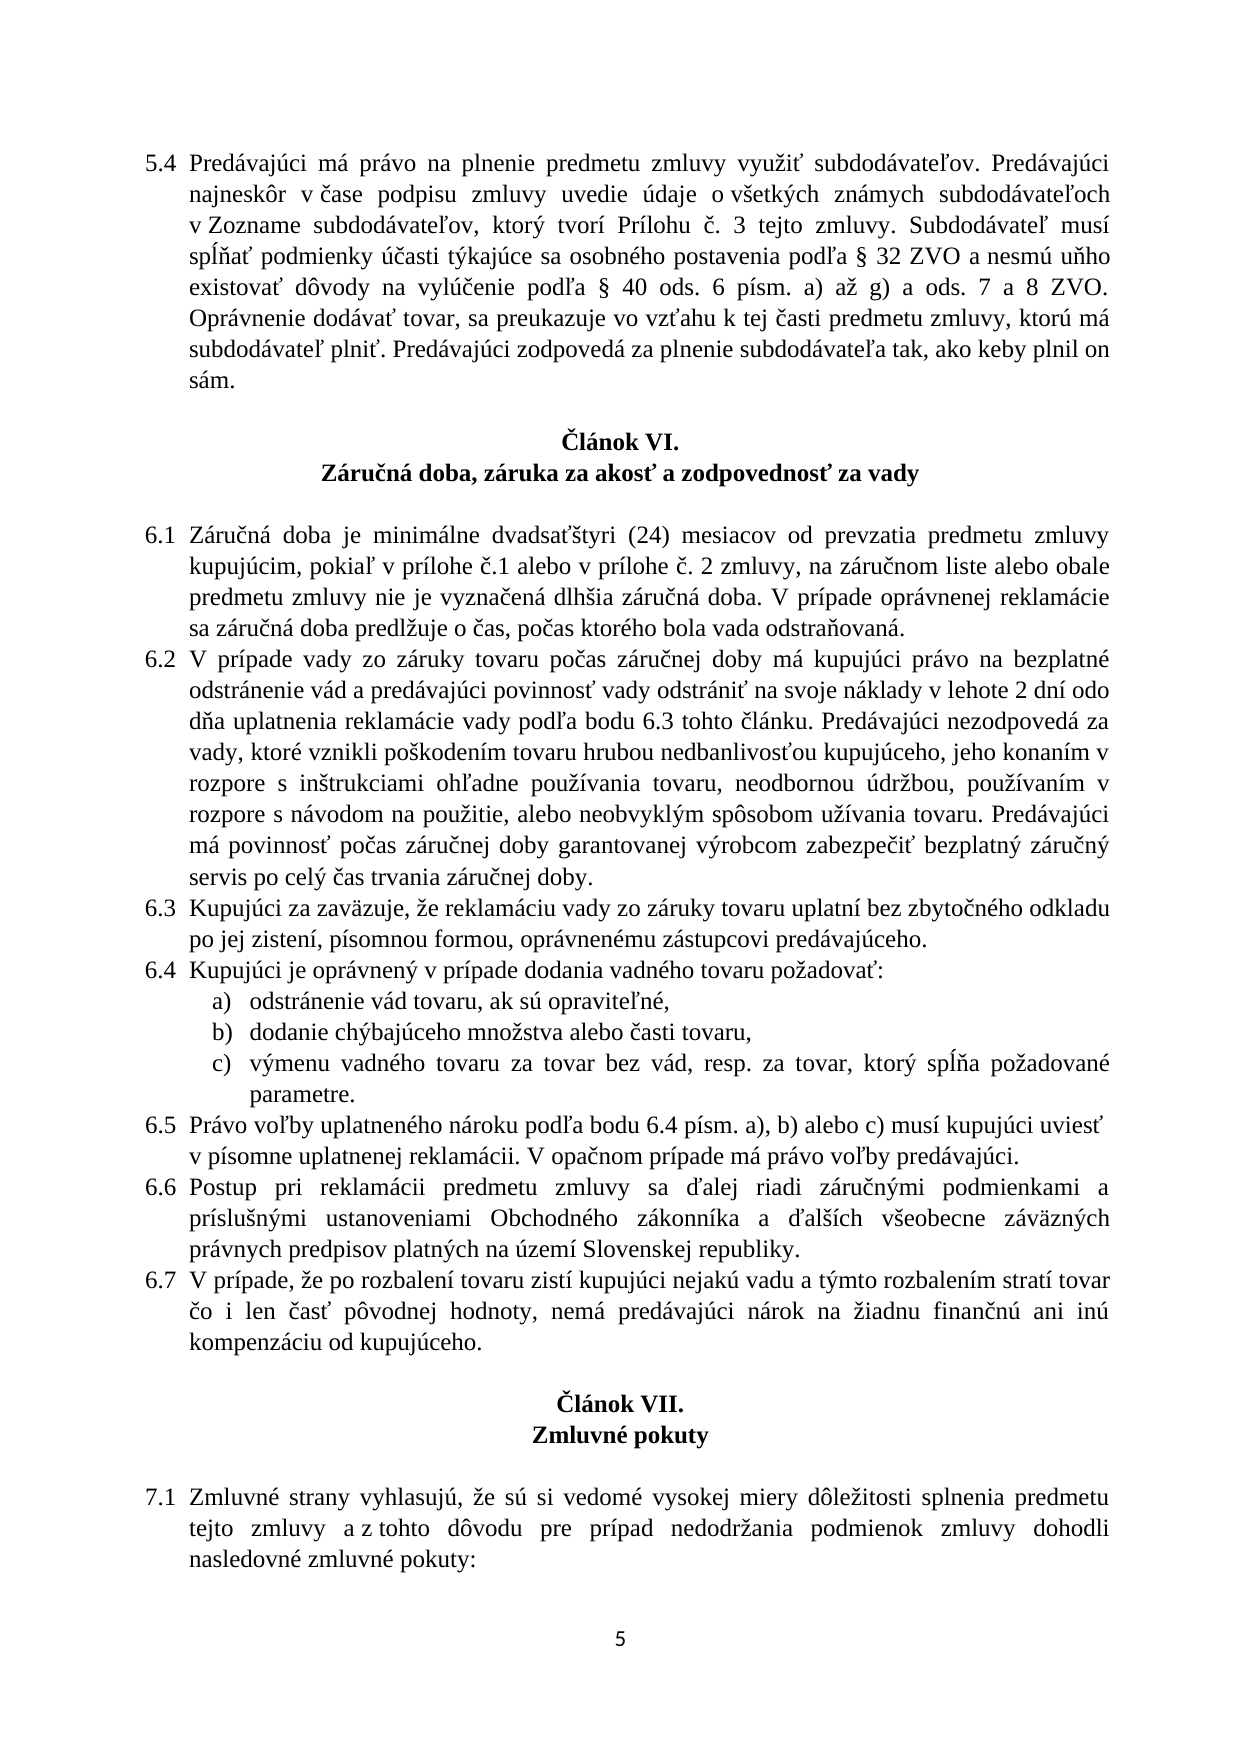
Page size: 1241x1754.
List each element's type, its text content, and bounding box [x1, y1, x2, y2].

list odstránenie vád tovaru, ak sú opraviteľné, [212, 986, 1110, 1014]
list Kupujúci je oprávnený v prípade dodania vadného tovaru požadovať: [144, 955, 1110, 983]
text Článok VI. [130, 427, 1110, 456]
list Predávajúci má právo na plnenie predmetu zmluvy využiť subdodávateľov. Predávajúci najneskôr v čase podpisu zmluvy uvedie údaje o všetkých známych subdodávateľoch v Zozname subdodávateľov, ktorý tvorí Prílohu č. 3 tejto zmluvy. Subdodávateľ musí spĺňať podmienky účasti týkajúce sa osobného postavenia podľa § 32 ZVO a nesmú uňho existovať dôvody na vylúčenie podľa § 40 ods. 6 písm. a) až g) a ods. 7 a 8 ZVO. Oprávnenie dodávať tovar, sa preukazuje vo vzťahu k tej časti predmetu zmluvy, ktorú má subdodávateľ plniť. Predávajúci zodpovedá za plnenie subdodávateľa tak, ako keby plnil on sám. [145, 148, 1110, 394]
list Záručná doba je minimálne dvadsaťštyri (24) mesiacov od prevzatia predmetu zmluvy kupujúcim, pokiaľ v prílohe č.1 alebo v prílohe č. 2 zmluvy, na záručnom liste alebo obale predmetu zmluvy nie je vyznačená dlhšia záručná doba. V prípade oprávnenej reklamácie sa záručná doba predlžuje o čas, počas ktorého bola vada odstraňovaná. [144, 520, 1110, 642]
list Postup pri reklamácii predmetu zmluvy sa ďalej riadi záručnými podmienkami a príslušnými ustanoveniami Obchodného zákonníka a ďalších všeobecne záväzných právnych predpisov platných na území Slovenskej republiky. [145, 1172, 1110, 1263]
list V prípade, že po rozbalení tovaru zistí kupujúci nejakú vadu a týmto rozbalením stratí tovar čo i len časť pôvodnej hodnoty, nemá predávajúci nárok na žiadnu finančnú ani inú kompenzáciu od kupujúceho. [145, 1265, 1110, 1356]
list Článok VII. [130, 1389, 1110, 1418]
list Zmluvné pokuty [130, 1420, 1110, 1449]
list Právo voľby uplatneného nároku podľa bodu 6.4 písm. a), b) alebo c) musí kupujúci uviesť v písomne uplatnenej reklamácii. V opačnom prípade má právo voľby predávajúci. [145, 1110, 1110, 1170]
list Záručná doba, záruka za akosť a zodpovednosť za vady [130, 458, 1110, 487]
list výmenu vadného tovaru za tovar bez vád, resp. za tovar, ktorý spĺňa požadované parametre. [212, 1048, 1110, 1108]
list V prípade vady zo záruky tovaru počas záručnej doby má kupujúci právo na bezplatné odstránenie vád a predávajúci povinnosť vady odstrániť na svoje náklady v lehote 2 dní odo dňa uplatnenia reklamácie vady podľa bodu 6.3 tohto článku. Predávajúci nezodpovedá za vady, ktoré vznikli poškodením tovaru hrubou nedbanlivosťou kupujúceho, jeho konaním v rozpore s inštrukciami ohľadne používania tovaru, neodbornou údržbou, používaním v rozpore s návodom na použitie, alebo neobvyklým spôsobom užívania tovaru. Predávajúci má povinnosť počas záručnej doby garantovanej výrobcom zabezpečiť bezplatný záručný servis po celý čas trvania záručnej doby. [144, 644, 1110, 890]
list dodanie chýbajúceho množstva alebo časti tovaru, [212, 1017, 1110, 1046]
list Zmluvné strany vyhlasujú, že sú si vedomé vysokej miery dôležitosti splnenia predmetu tejto zmluvy a z tohto dôvodu pre prípad nedodržania podmienok zmluvy dohodli nasledovné zmluvné pokuty: [145, 1482, 1110, 1573]
list Kupujúci za zaväzuje, že reklamáciu vady zo záruky tovaru uplatní bez zbytočného odkladu po jej zistení, písomnou formou, oprávnenému zástupcovi predávajúceho. [144, 893, 1110, 952]
